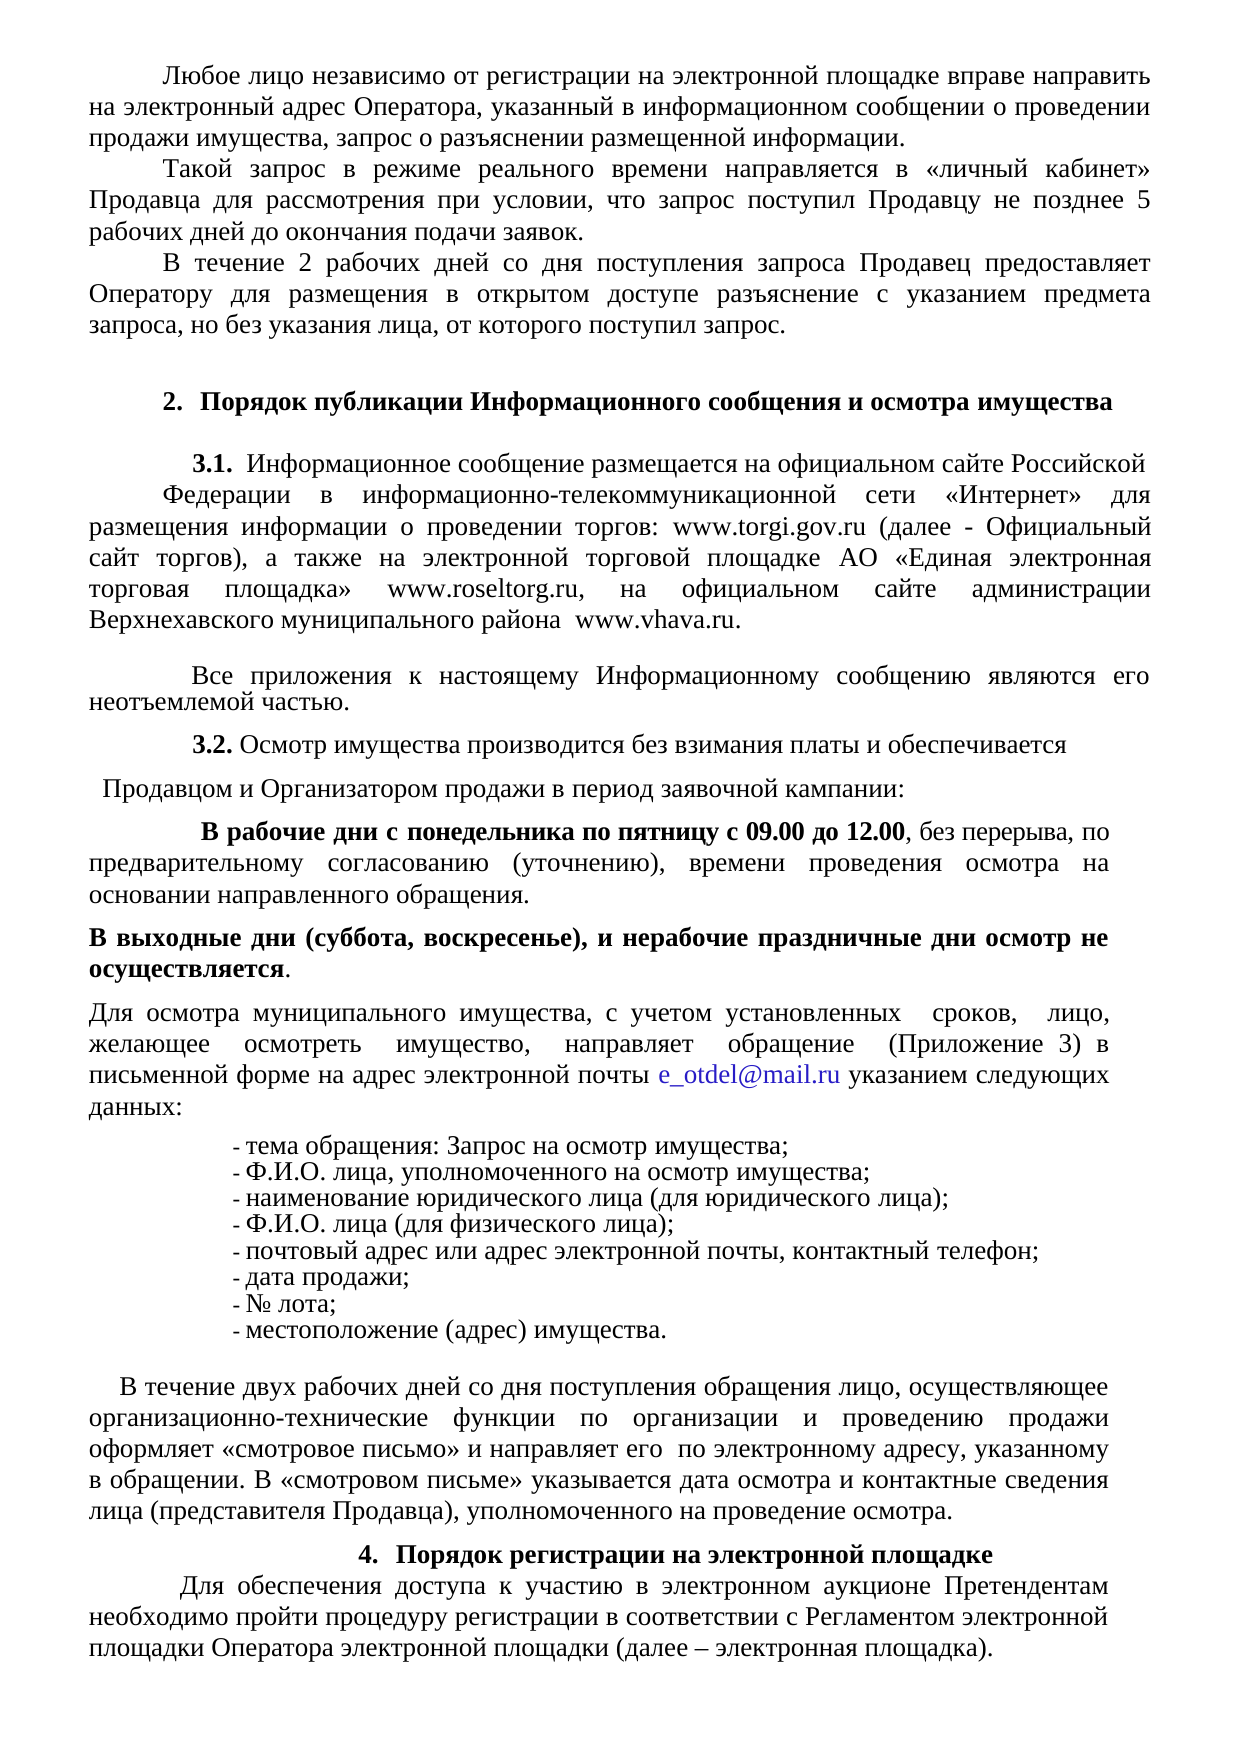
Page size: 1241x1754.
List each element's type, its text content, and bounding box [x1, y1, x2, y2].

text Федерации в информационно-телекоммуникационной сети «Интернет» для размещения информации о проведении торгов: www.torgi.gov.ru (далее - Официальный сайт торгов), а также на электронной торговой площадке АО «Единая электронная торговая площадка» www.roseltorg.ru, на официальном сайте администрации Верхнехавского муниципального района www.vhava.ru. [89, 479, 1152, 634]
text Для обеспечения доступа к участию в электронном аукционе Претендентам необходимо пройти процедуру регистрации в соответствии с Регламентом электронной площадки Оператора электронной площадки (далее – электронная площадка). [89, 1569, 1110, 1663]
list Порядок регистрации на электронной площадке [200, 1538, 1152, 1569]
list наименование юридического лица (для юридического лица); [232, 1186, 1152, 1212]
text В течение двух рабочих дней со дня поступления обращения лицо, осуществляющее организационно-технические функции по организации и проведению продажи оформляет «смотровое письмо» и направляет его по электронному адресу, указанному в обращении. В «смотровом письме» указывается дата осмотра и контактные сведения лица (представителя Продавца), уполномоченного на проведение осмотра. [89, 1370, 1110, 1526]
list тема обращения: Запрос на осмотр имущества; [232, 1133, 1152, 1159]
text 3.1. Информационное сообщение размещается на официальном сайте Российской [192, 447, 1156, 479]
list Ф.И.О. лица (для физического лица); [232, 1212, 1152, 1238]
text Для осмотра муниципального имущества, с учетом установленных сроков, лицо, желающее осмотреть имущество, направляет обращение (Приложение 3) в письменной форме на адрес электронной почты e_otdel@mail.ru указанием следующих данных: [89, 996, 1110, 1121]
text Любое лицо независимо от регистрации на электронной площадке вправе направить на электронный адрес Оператора, указанный в информационном сообщении о проведении продажи имущества, запрос о разъяснении размещенной информации. [89, 59, 1152, 152]
list Ф.И.О. лица, уполномоченного на осмотр имущества; [232, 1159, 1152, 1186]
text В рабочие дни с понедельника по пятницу с 09.00 до 12.00, без перерыва, по предварительному согласованию (уточнению), времени проведения осмотра на основании направленного обращения. [89, 815, 1110, 909]
text Все приложения к настоящему Информационному сообщению являются его неотъемлемой частью. [89, 663, 1152, 716]
text Такой запрос в режиме реального времени направляется в «личный кабинет» Продавца для рассмотрения при условии, что запрос поступил Продавцу не позднее 5 рабочих дней до окончания подачи заявок. [89, 152, 1152, 246]
text 3.2. Осмотр имущества производится без взимания платы и обеспечивается [192, 728, 1110, 759]
list дата продажи; [232, 1265, 1152, 1291]
text В выходные дни (суббота, воскресенье), и нерабочие праздничные дни осмотр не осуществляется. [89, 921, 1110, 984]
list № лота; [232, 1291, 1152, 1317]
list почтовый адрес или адрес электронной почты, контактный телефон; [232, 1238, 1152, 1265]
text В течение 2 рабочих дней со дня поступления запроса Продавец предоставляет Оператору для размещения в открытом доступе разъяснение с указанием предмета запроса, но без указания лица, от которого поступил запрос. [89, 246, 1152, 339]
text Продавцом и Организатором продажи в период заявочной кампании: [89, 772, 1110, 803]
list местоположение (адрес) имущества. [232, 1317, 1152, 1344]
list Порядок публикации Информационного сообщения и осмотра имущества [162, 385, 1152, 416]
